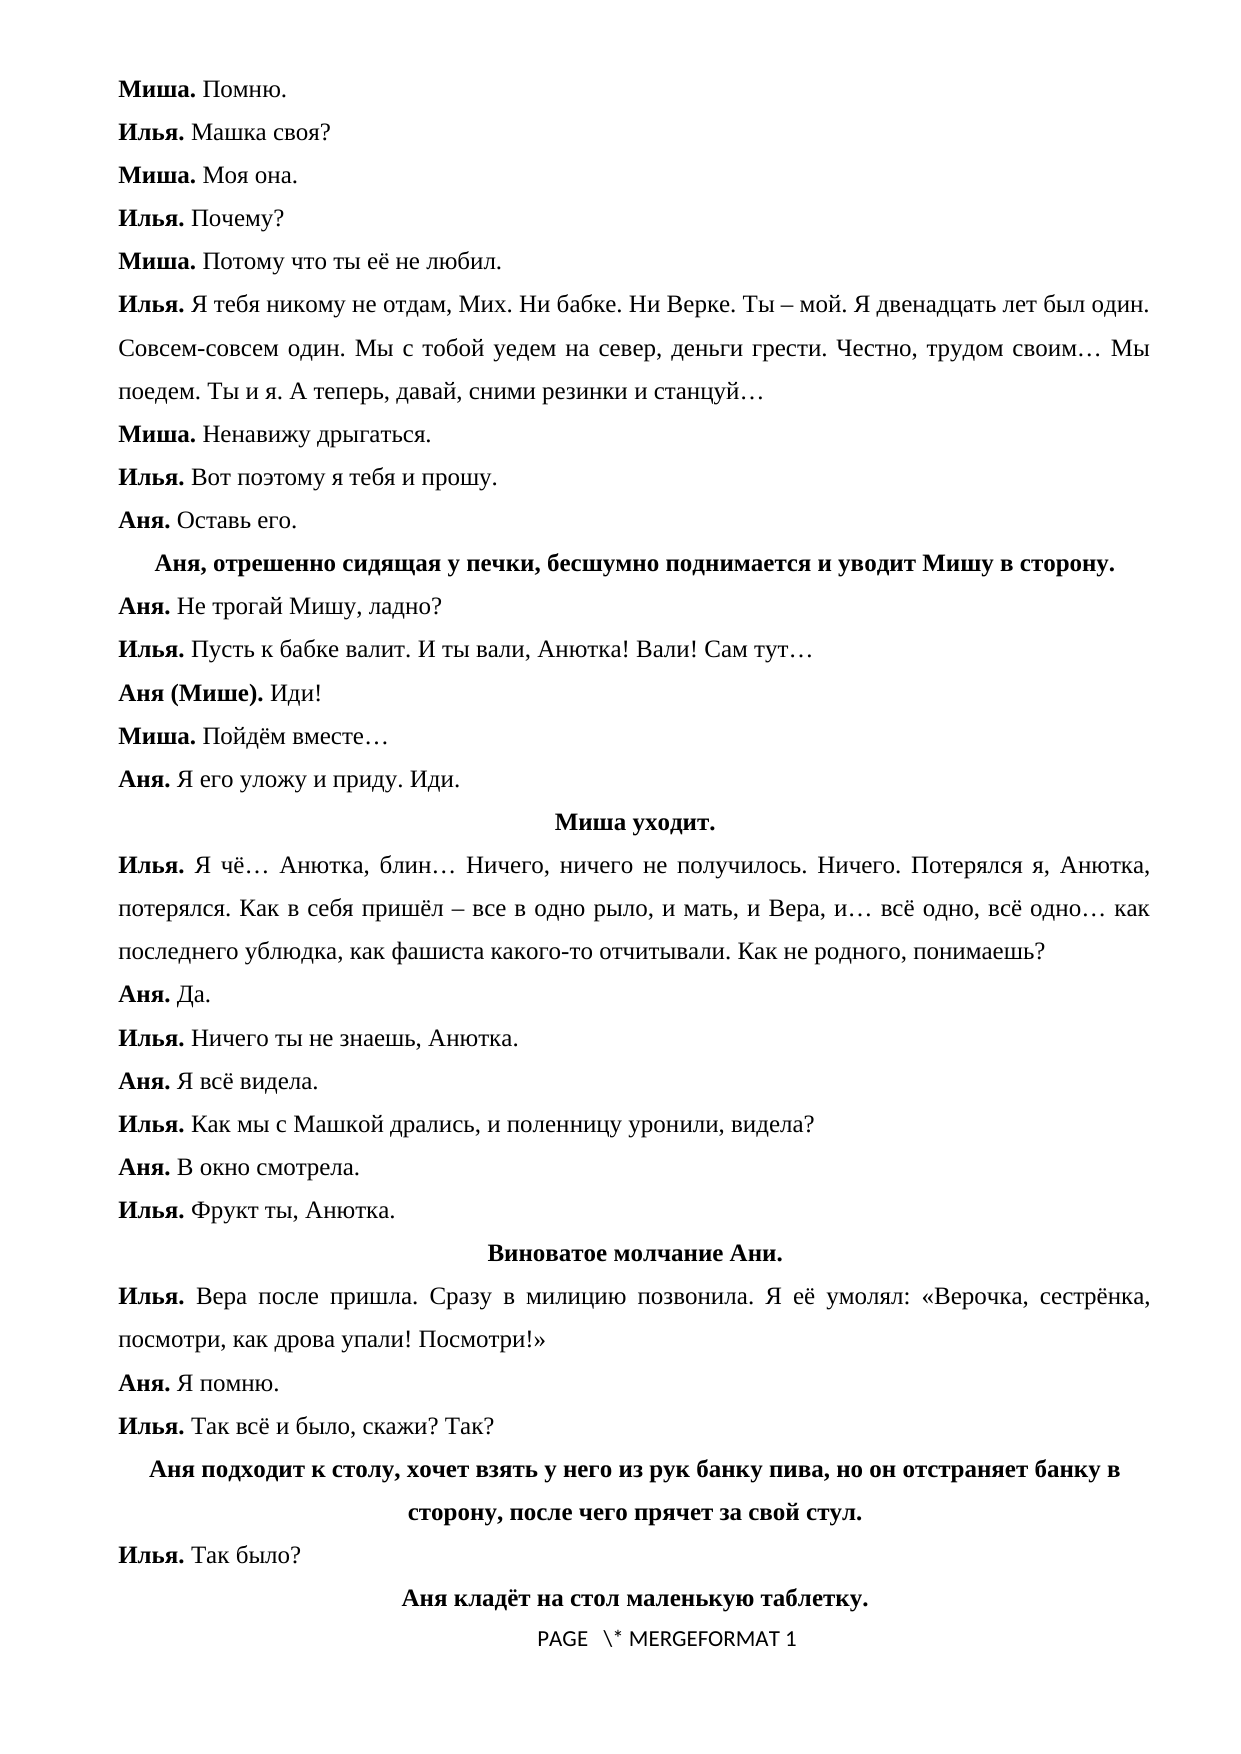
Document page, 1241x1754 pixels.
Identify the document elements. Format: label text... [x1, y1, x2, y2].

text Аня. Я помню. [118, 1368, 1152, 1396]
text Илья. Фрукт ты, Анютка. [118, 1195, 1152, 1224]
text Илья. Вера после пришла. Сразу в милицию позвонила. Я её умолял: «Верочка, сестрёнка, посмотри, как дрова упали! Посмотри!» [118, 1281, 1152, 1353]
text Илья. Я тебя никому не отдам, Мих. Ни бабке. Ни Верке. Ты – мой. Я двенадцать лет был один. Совсем-совсем один. Мы с тобой уедем на север, деньги грести. Честно, трудом своим… Мы поедем. Ты и я. А теперь, давай, сними резинки и станцуй… [118, 289, 1152, 404]
text Илья. Машка своя? [118, 117, 1152, 146]
text Аня. В окно смотрела. [118, 1152, 1152, 1181]
text Миша. Пойдём вместе… [118, 721, 1152, 749]
text Миша уходит. [118, 807, 1152, 836]
text Миша. Потому что ты её не любил. [118, 246, 1152, 275]
text Илья. Почему? [118, 203, 1152, 232]
text Аня. Не трогай Мишу, ладно? [118, 591, 1152, 620]
text Илья. Ничего ты не знаешь, Анютка. [118, 1023, 1152, 1051]
text Аня (Мише). Иди! [118, 678, 1152, 706]
text Илья. Как мы с Машкой дрались, и поленницу уронили, видела? [118, 1109, 1152, 1138]
text Илья. Вот поэтому я тебя и прошу. [118, 462, 1152, 491]
text Илья. Так всё и было, скажи? Так? [118, 1411, 1152, 1439]
text Аня. Да. [118, 979, 1152, 1008]
text Аня, отрешенно сидящая у печки, бесшумно поднимается и уводит Мишу в сторону. [118, 548, 1152, 577]
text Аня кладёт на стол маленькую таблетку. [118, 1583, 1152, 1612]
text Аня. Я всё видела. [118, 1066, 1152, 1094]
text Виноватое молчание Ани. [118, 1238, 1152, 1267]
text Илья. Пусть к бабке валит. И ты вали, Анютка! Вали! Сам тут… [118, 634, 1152, 663]
text Илья. Так было? [118, 1540, 1152, 1569]
text Илья. Я чё… Анютка, блин… Ничего, ничего не получилось. Ничего. Потерялся я, Анютка, потерялся. Как в себя пришёл – все в одно рыло, и мать, и Вера, и… всё одно, всё одно… как последнего ублюдка, как фашиста какого-то отчитывали. Как не родного, понимаешь? [118, 850, 1152, 965]
text Аня подходит к столу, хочет взять у него из рук банку пива, но он отстраняет банку в сторону, после чего прячет за свой стул. [118, 1454, 1152, 1526]
text Миша. Моя она. [118, 160, 1152, 189]
text Аня. Оставь его. [118, 505, 1152, 534]
text Миша. Ненавижу дрыгаться. [118, 419, 1152, 448]
text Аня. Я его уложу и приду. Иди. [118, 764, 1152, 793]
text Миша. Помню. [118, 74, 1152, 103]
